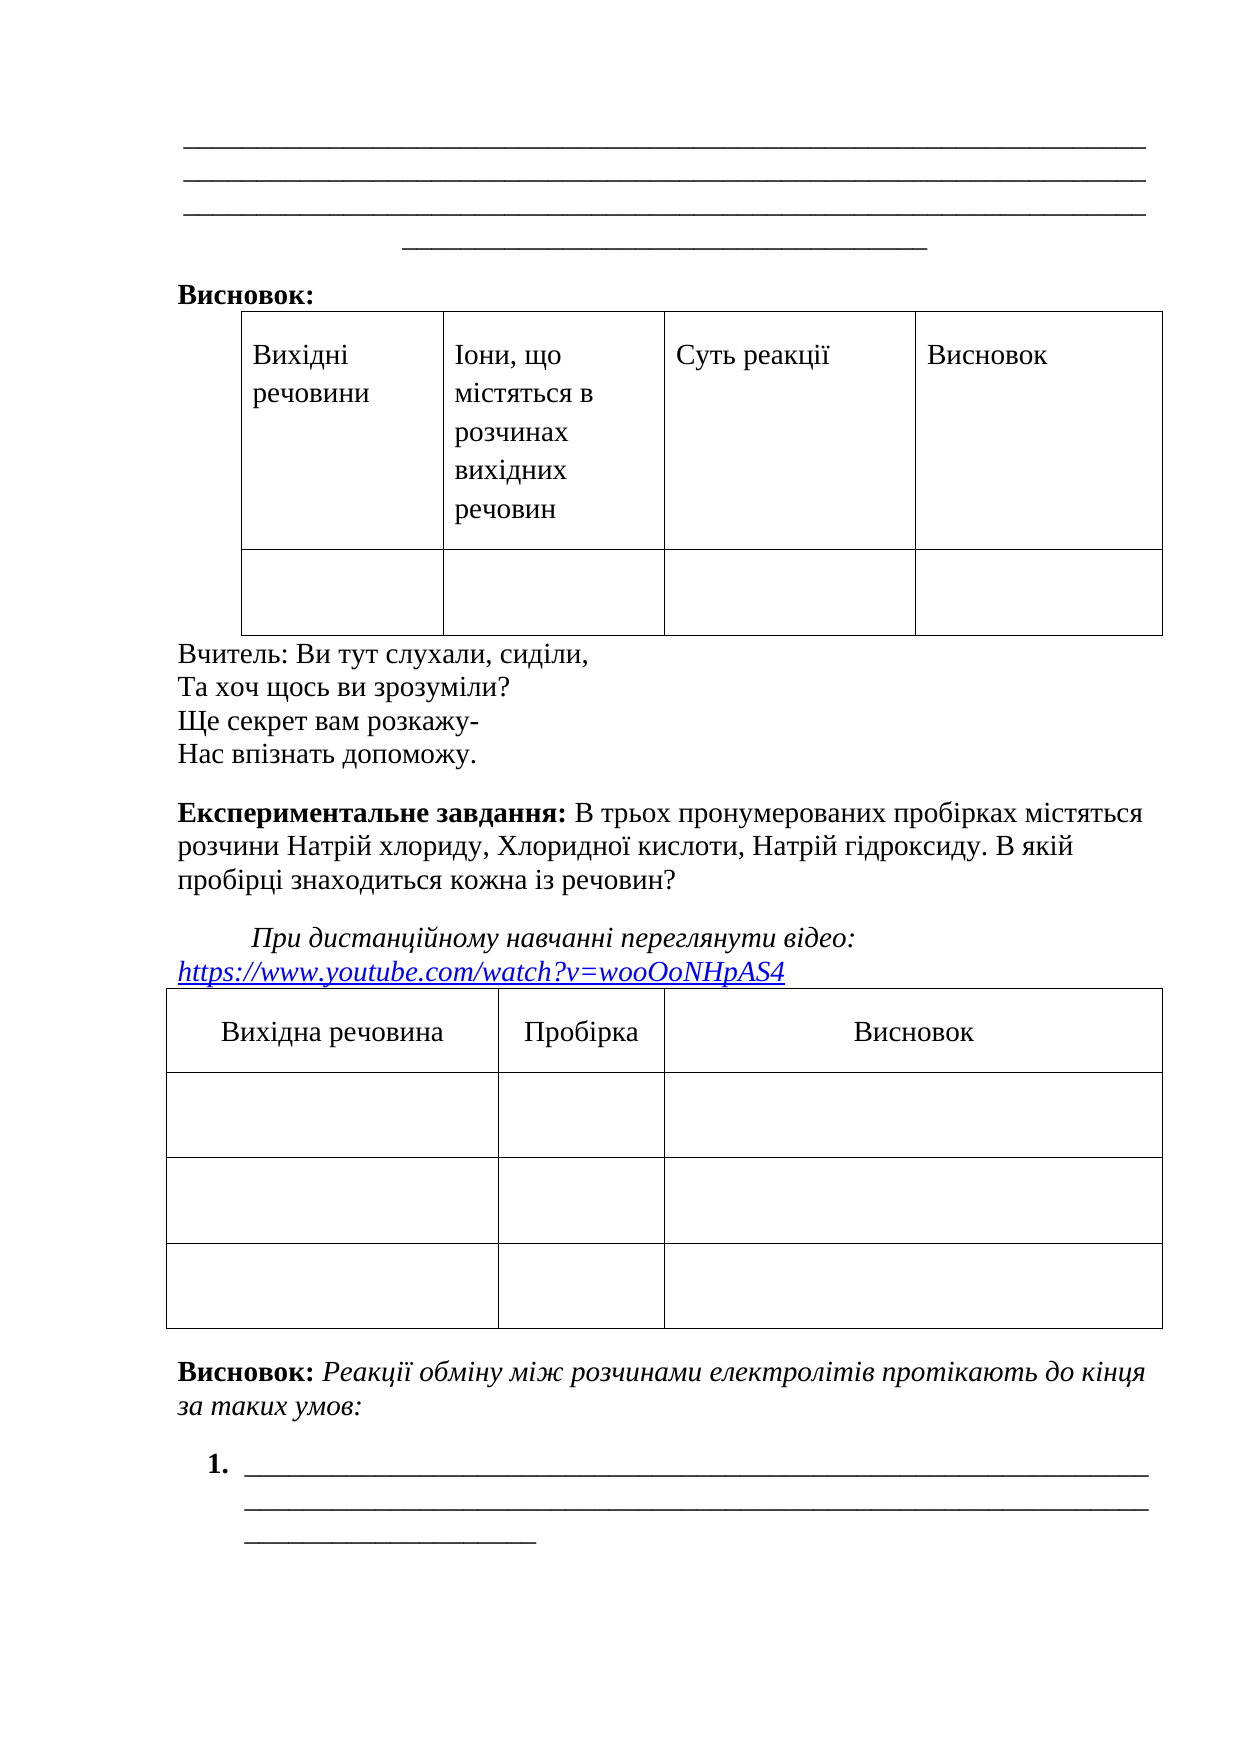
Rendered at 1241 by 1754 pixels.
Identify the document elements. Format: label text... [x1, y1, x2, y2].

text Висновок: Реакції обміну між розчинами електролітів протікають до кінця за таких умов: [177, 1354, 1152, 1421]
table_header Висновок [916, 312, 1162, 549]
text Ще секрет вам розкажу- [177, 703, 1152, 736]
table_header Пробірка [499, 989, 664, 1072]
text Експериментальне завдання: В трьох пронумерованих пробірках містяться розчини Натрій хлориду, Хлоридної кислоти, Натрій гідроксиду. В якій пробірці знаходиться кожна із речовин? [177, 795, 1152, 896]
table_cell [242, 550, 443, 635]
text __________________________________________________________________________________________________________________________________________________________________________________________________________________________________________ [177, 118, 1152, 252]
table_cell [499, 1244, 664, 1328]
table_header Вихідна речовина [167, 989, 498, 1072]
table_cell [665, 1073, 1162, 1157]
table_header Вихідні речовини [242, 312, 443, 549]
table_cell [916, 550, 1162, 635]
table_cell [665, 1158, 1162, 1243]
table_cell [499, 1158, 664, 1243]
text Вчитель: Ви тут слухали, сиділи, [177, 636, 1152, 669]
table_cell [167, 1244, 498, 1328]
table_cell [665, 550, 915, 635]
text Та хоч щось ви зрозуміли? [177, 669, 1152, 703]
table_cell [499, 1073, 664, 1157]
table_header Іони, що містяться в розчинах вихідних речовин [444, 312, 664, 549]
table_cell [444, 550, 664, 635]
table_cell [167, 1158, 498, 1243]
text Висновок: [177, 277, 1152, 311]
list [207, 1446, 1152, 1547]
table_header Висновок [665, 989, 1162, 1072]
table_cell [665, 1244, 1162, 1328]
table_header Суть реакції [665, 312, 915, 549]
text При дистанційному навчанні переглянути відео: https://www.youtube.com/watch?v=wooOoNHpAS4 [177, 921, 1152, 988]
table_cell [167, 1073, 498, 1157]
text Нас впізнать допоможу. [177, 736, 1152, 770]
